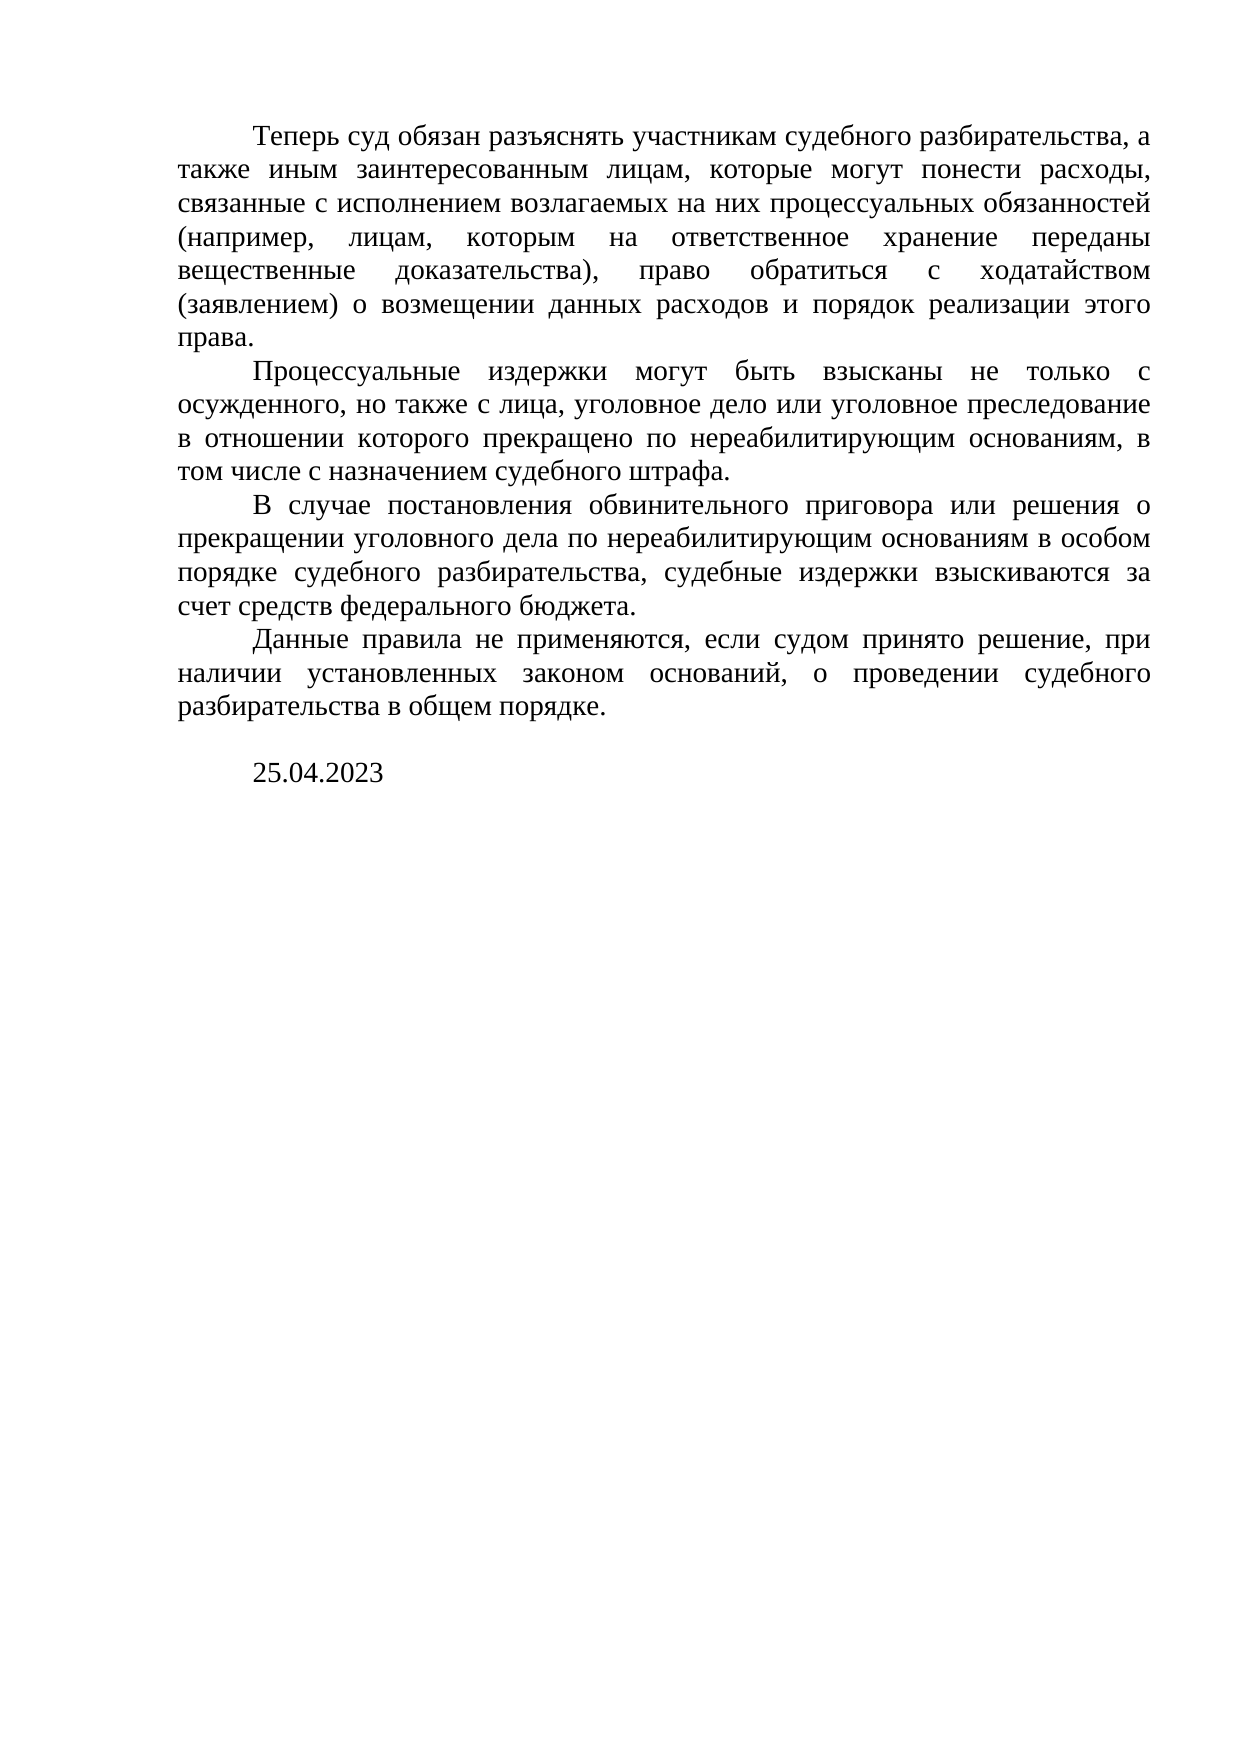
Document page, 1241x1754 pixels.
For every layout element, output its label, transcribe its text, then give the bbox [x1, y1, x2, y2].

text В случае постановления обвинительного приговора или решения о прекращении уголовного дела по нереабилитирующим основаниям в особом порядке судебного разбирательства, судебные издержки взыскиваются за счет средств федерального бюджета. [177, 487, 1152, 621]
text Теперь суд обязан разъяснять участникам судебного разбирательства, а также иным заинтересованным лицам, которые могут понести расходы, связанные с исполнением возлагаемых на них процессуальных обязанностей (например, лицам, которым на ответственное хранение переданы вещественные доказательства), право обратиться с ходатайством (заявлением) о возмещении данных расходов и порядок реализации этого права. [177, 118, 1152, 353]
text Данные правила не применяются, если судом принято решение, при наличии установленных законом оснований, о проведении судебного разбирательства в общем порядке. [177, 621, 1152, 722]
text 25.04.2023 [177, 755, 1152, 789]
text Процессуальные издержки могут быть взысканы не только с осужденного, но также с лица, уголовное дело или уголовное преследование в отношении которого прекращено по нереабилитирующим основаниям, в том числе с назначением судебного штрафа. [177, 353, 1152, 487]
